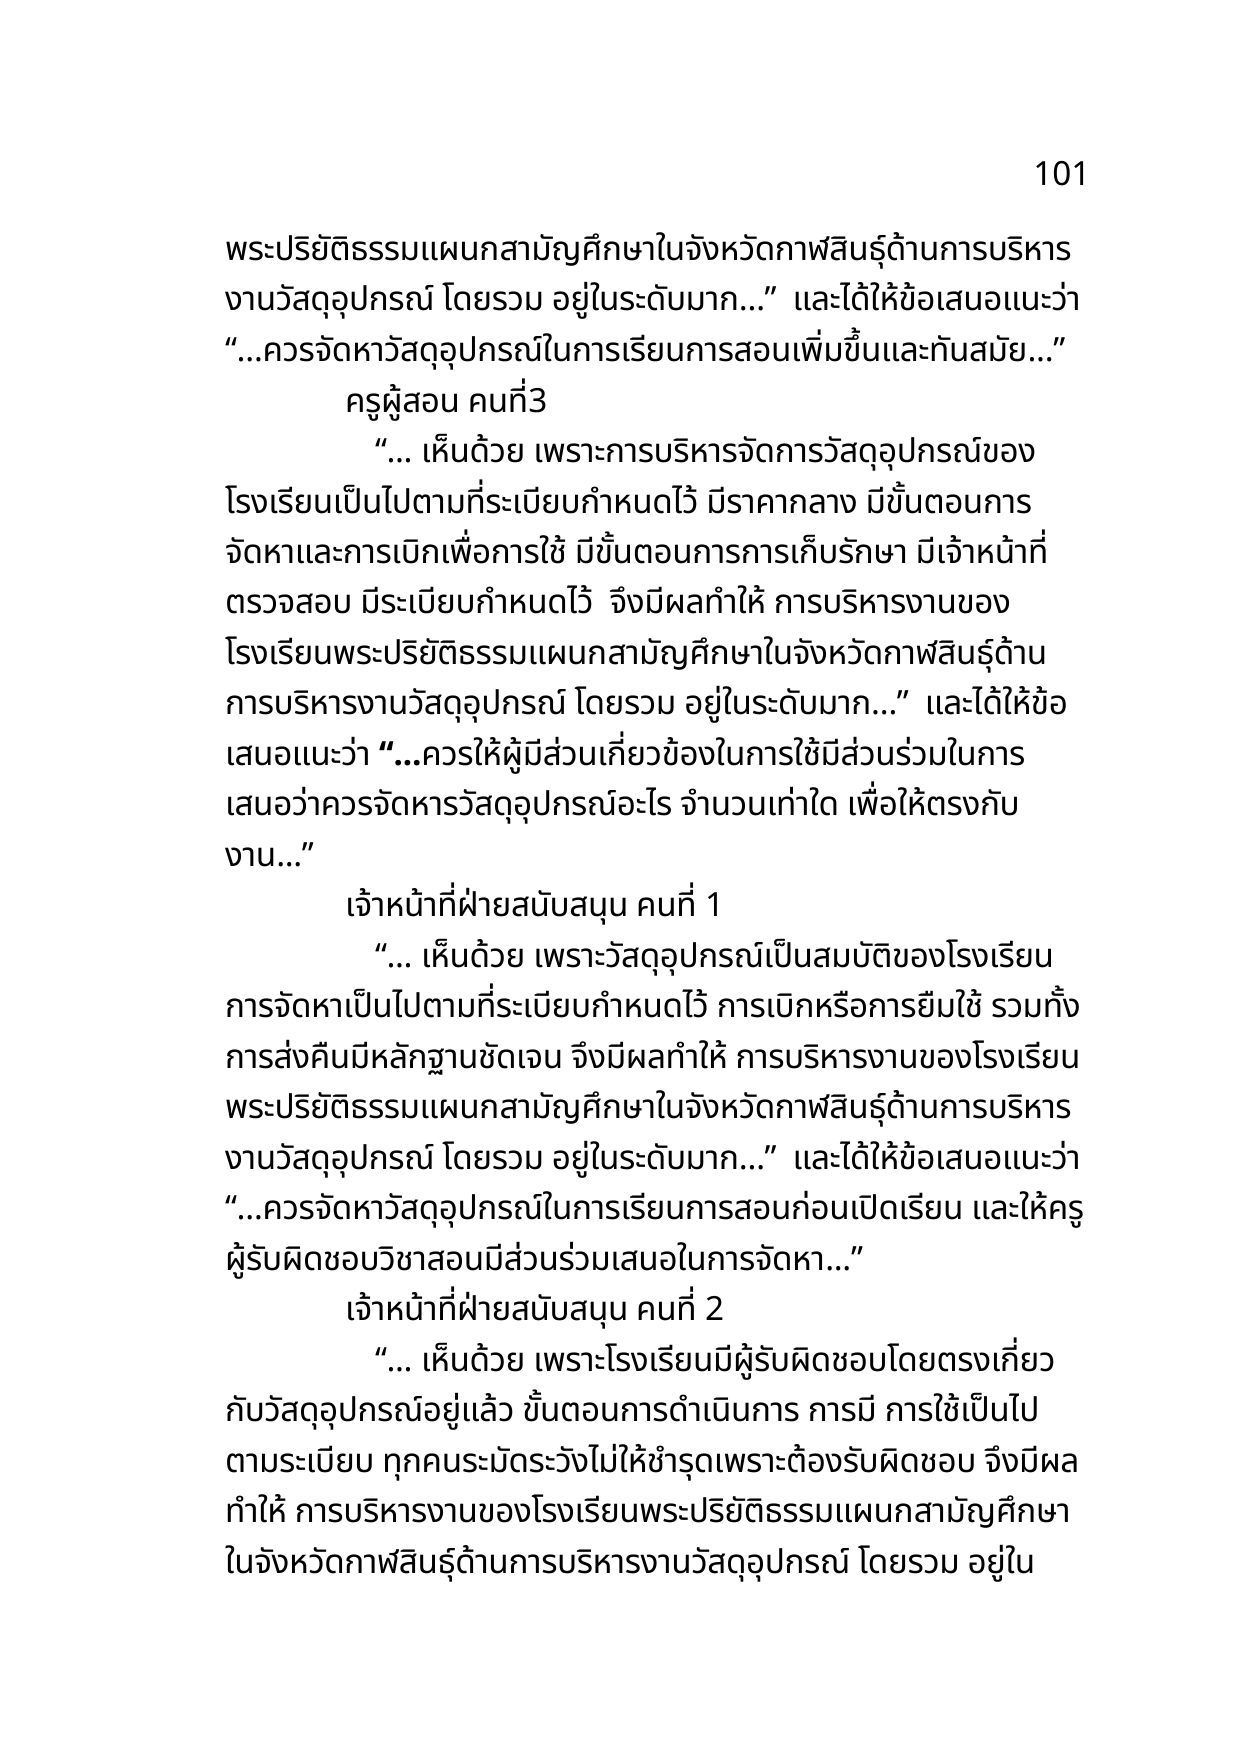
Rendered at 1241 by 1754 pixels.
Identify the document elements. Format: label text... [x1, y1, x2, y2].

text เจ้าหน้าที่ฝ่ายสนับสนุน คนที่ 1 [225, 881, 1090, 932]
text “... เห็นด้วย เพราะการบริหารจัดการวัสดุอุปกรณ์ของโรงเรียนเป็นไปตามที่ระเบียบกำหนดไว้ มีราคากลาง มีขั้นตอนการจัดหาและการเบิกเพื่อการใช้ มีขั้นตอนการการเก็บรักษา มีเจ้าหน้าที่ตรวจสอบ มีระเบียบกำหนดไว้ จึงมีผลทำให้ การบริหารงานของโรงเรียนพระปริยัติธรรมแผนกสามัญศึกษาในจังหวัดกาฬสินธุ์ด้านการบริหารงานวัสดุอุปกรณ์ โดยรวม อยู่ในระดับมาก…” และได้ให้ข้อเสนอแนะว่า “…ควรให้ผู้มีส่วนเกี่ยวข้องในการใช้มีส่วนร่วมในการเสนอว่าควรจัดหารวัสดุอุปกรณ์อะไร จำนวนเท่าใด เพื่อให้ตรงกับงาน...” [225, 427, 1090, 881]
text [225, 225, 1090, 376]
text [225, 1336, 1090, 1588]
text “... เห็นด้วย เพราะวัสดุอุปกรณ์เป็นสมบัติของโรงเรียนการจัดหาเป็นไปตามที่ระเบียบกำหนดไว้ การเบิกหรือการยืมใช้ รวมทั้งการส่งคืนมีหลักฐานชัดเจน จึงมีผลทำให้ การบริหารงานของโรงเรียนพระปริยัติธรรมแผนกสามัญศึกษาในจังหวัดกาฬสินธุ์ด้านการบริหารงานวัสดุอุปกรณ์ โดยรวม อยู่ในระดับมาก…” และได้ให้ข้อเสนอแนะว่า “…ควรจัดหาวัสดุอุปกรณ์ในการเรียนการสอนก่อนเปิดเรียน และให้ครูผู้รับผิดชอบวิชาสอนมีส่วนร่วมเสนอในการจัดหา...” [225, 932, 1090, 1285]
text ครูผู้สอน คนที่3 [225, 376, 1090, 427]
text เจ้าหน้าที่ฝ่ายสนับสนุน คนที่ 2 [225, 1285, 1090, 1336]
